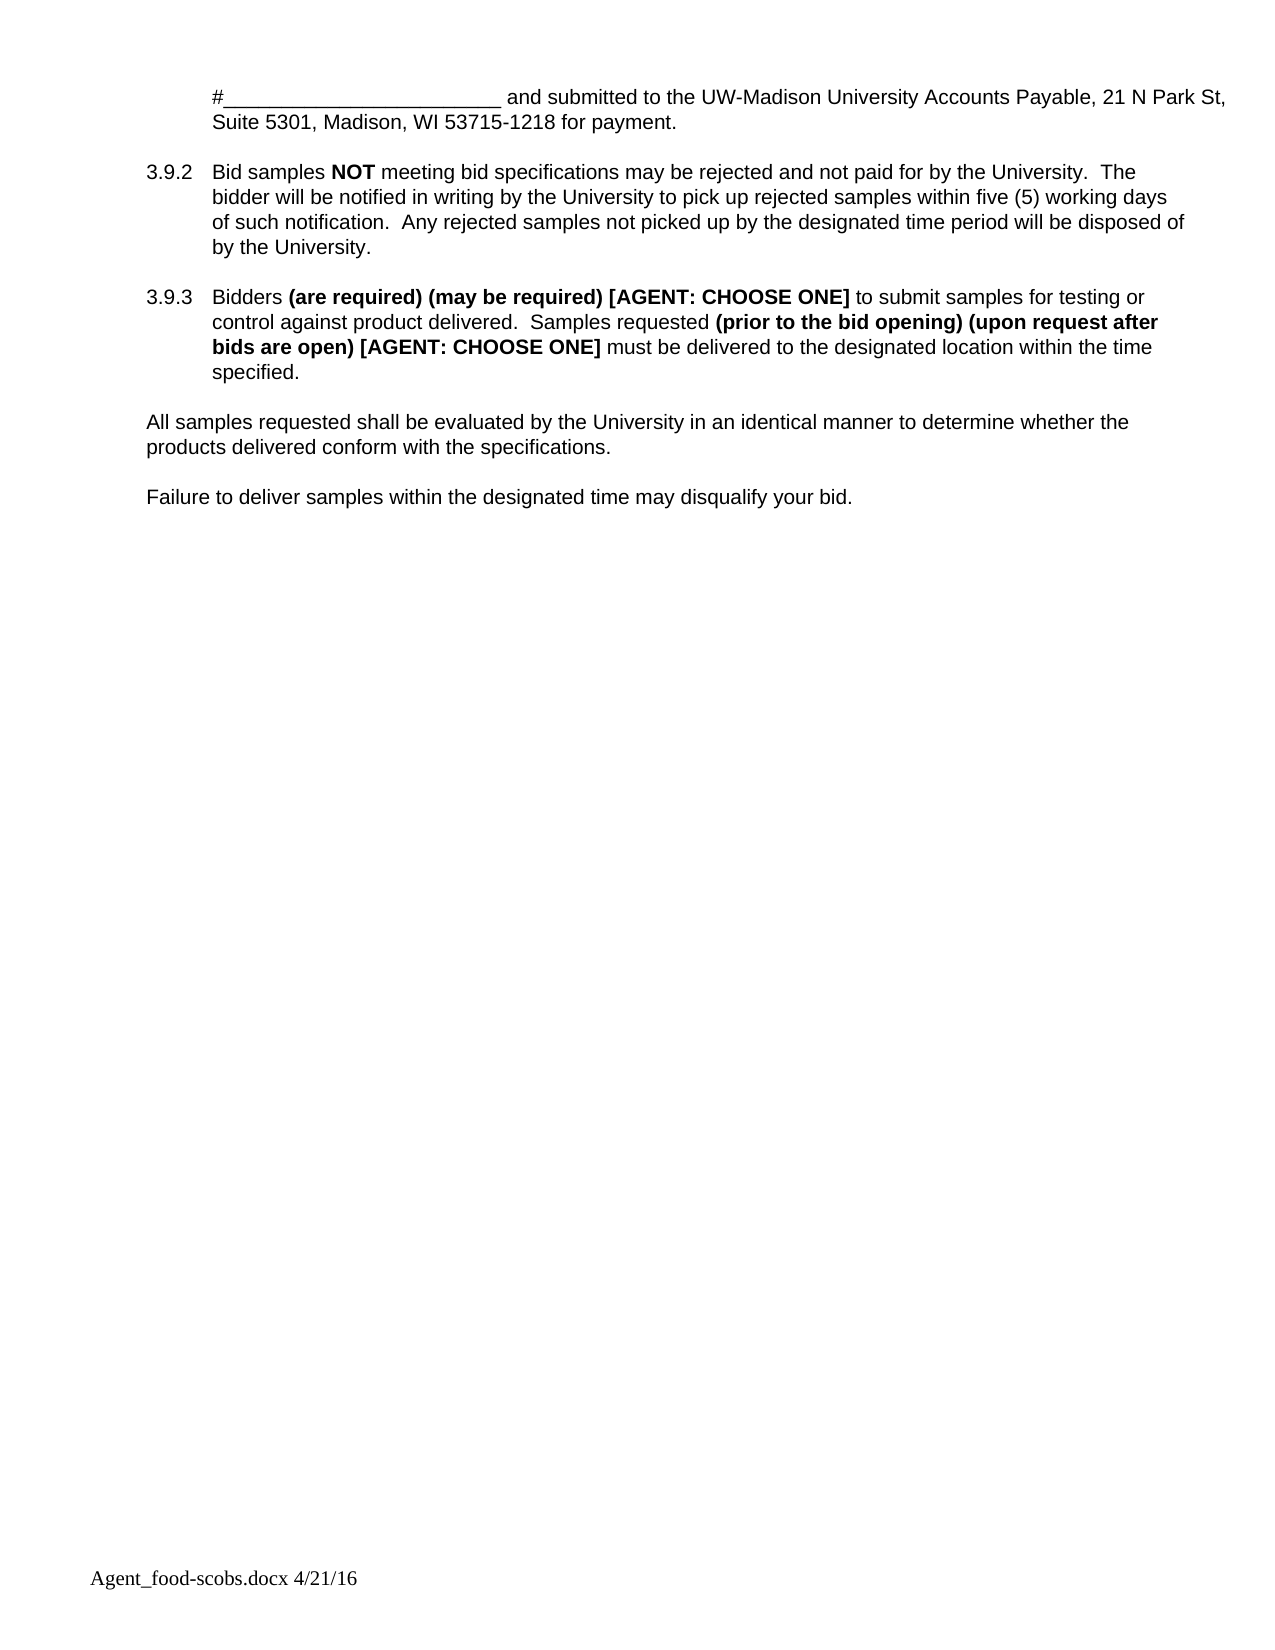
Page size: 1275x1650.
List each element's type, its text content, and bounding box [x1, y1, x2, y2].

text All samples requested shall be evaluated by the University in an identical manner to determine whether the products delivered conform with the specifications. [90, 409, 1187, 459]
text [90, 84, 1243, 134]
text 3.9.2 Bid samples NOT meeting bid specifications may be rejected and not paid for by the University. The bidder will be notified in writing by the University to pick up rejected samples within five (5) working days of such notification. Any rejected samples not picked up by the designated time period will be disposed of by the University. [90, 159, 1187, 259]
text 3.9.3 Bidders (are required) (may be required) [AGENT: CHOOSE ONE] to submit samples for testing or control against product delivered. Samples requested (prior to the bid opening) (upon request after bids are open) [AGENT: CHOOSE ONE] must be delivered to the designated location within the time specified. [90, 284, 1187, 384]
text Failure to deliver samples within the designated time may disqualify your bid. [90, 484, 1187, 509]
